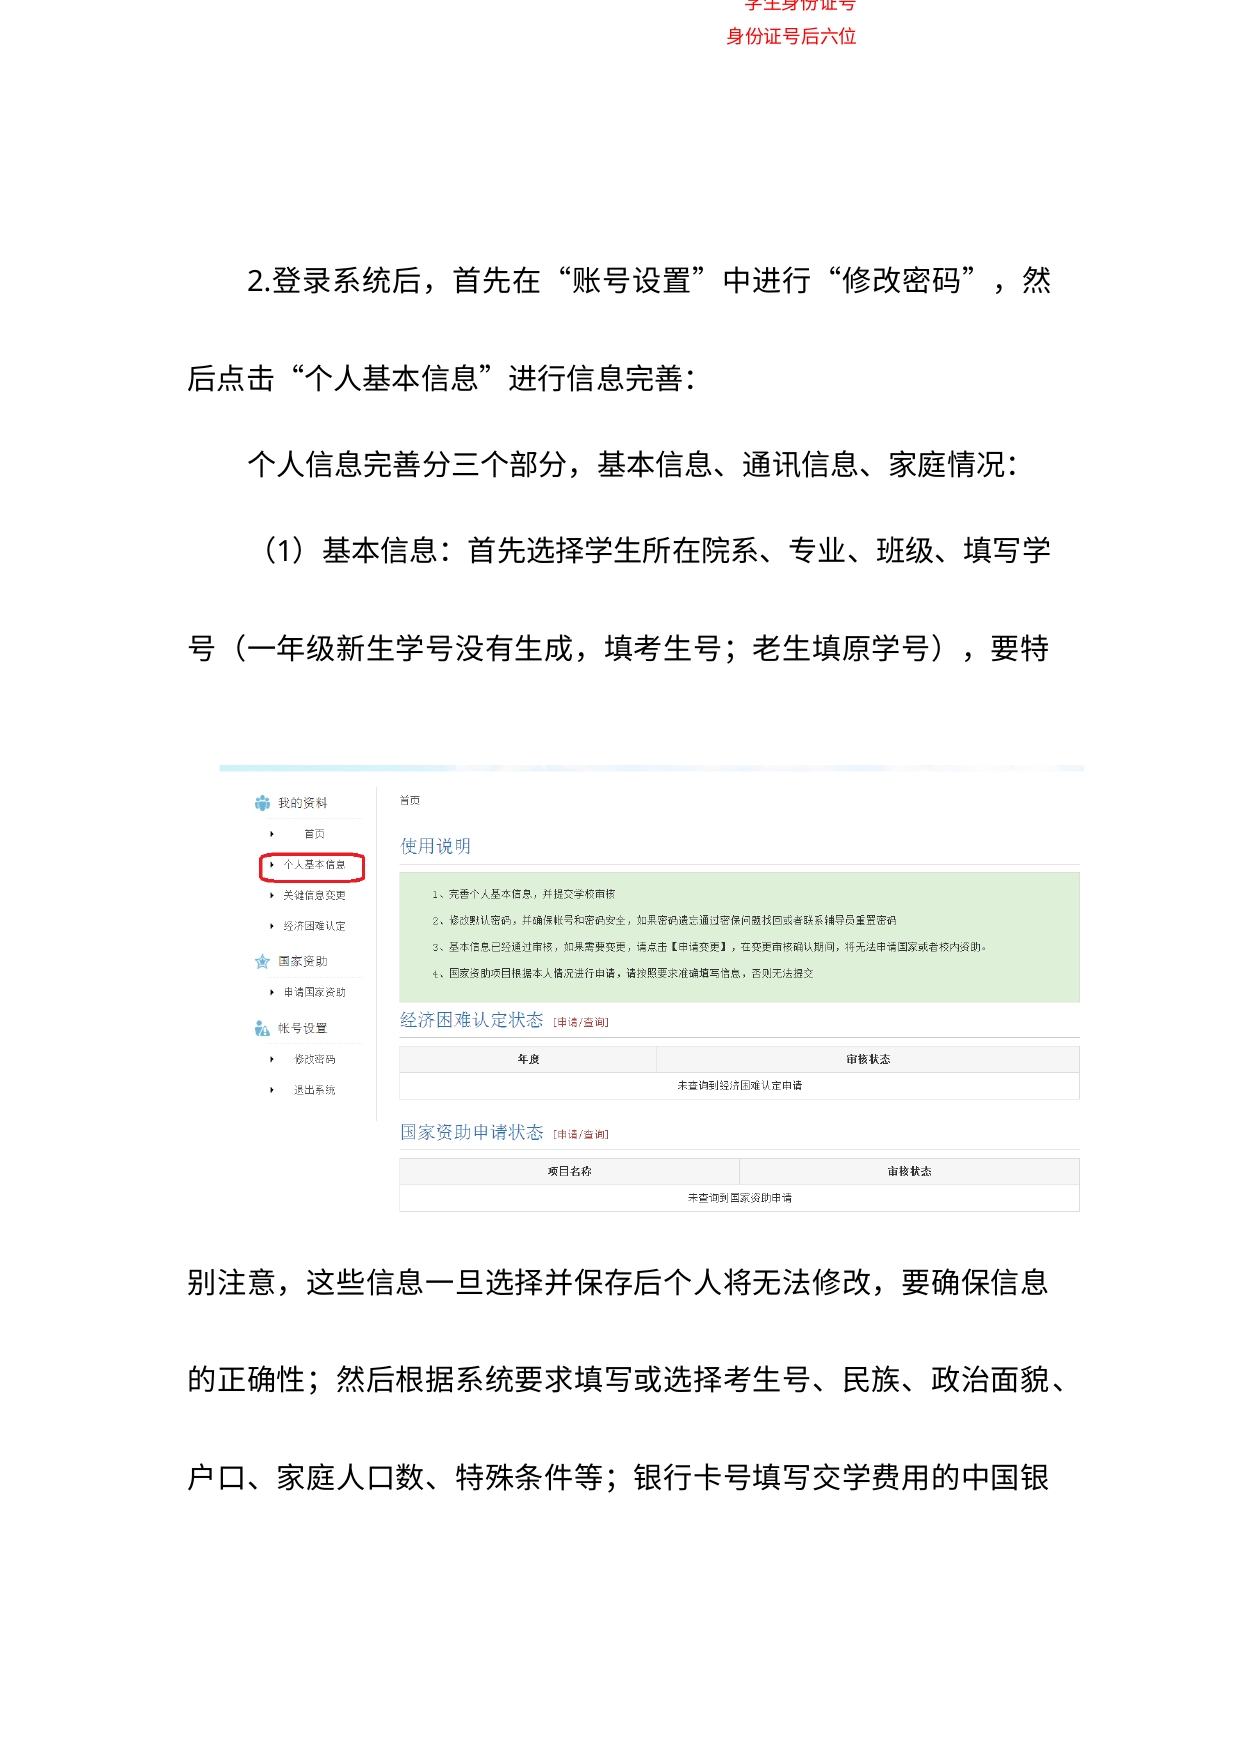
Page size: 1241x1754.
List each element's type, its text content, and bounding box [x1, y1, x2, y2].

picture [219, 765, 1085, 1219]
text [187, 517, 1053, 1508]
text 2.登录系统后，首先在“账号设置”中进行“修改密码”，然后点击“个人基本信息”进行信息完善： [187, 247, 1053, 409]
text 个人信息完善分三个部分，基本信息、通讯信息、家庭情况： [187, 430, 1053, 495]
